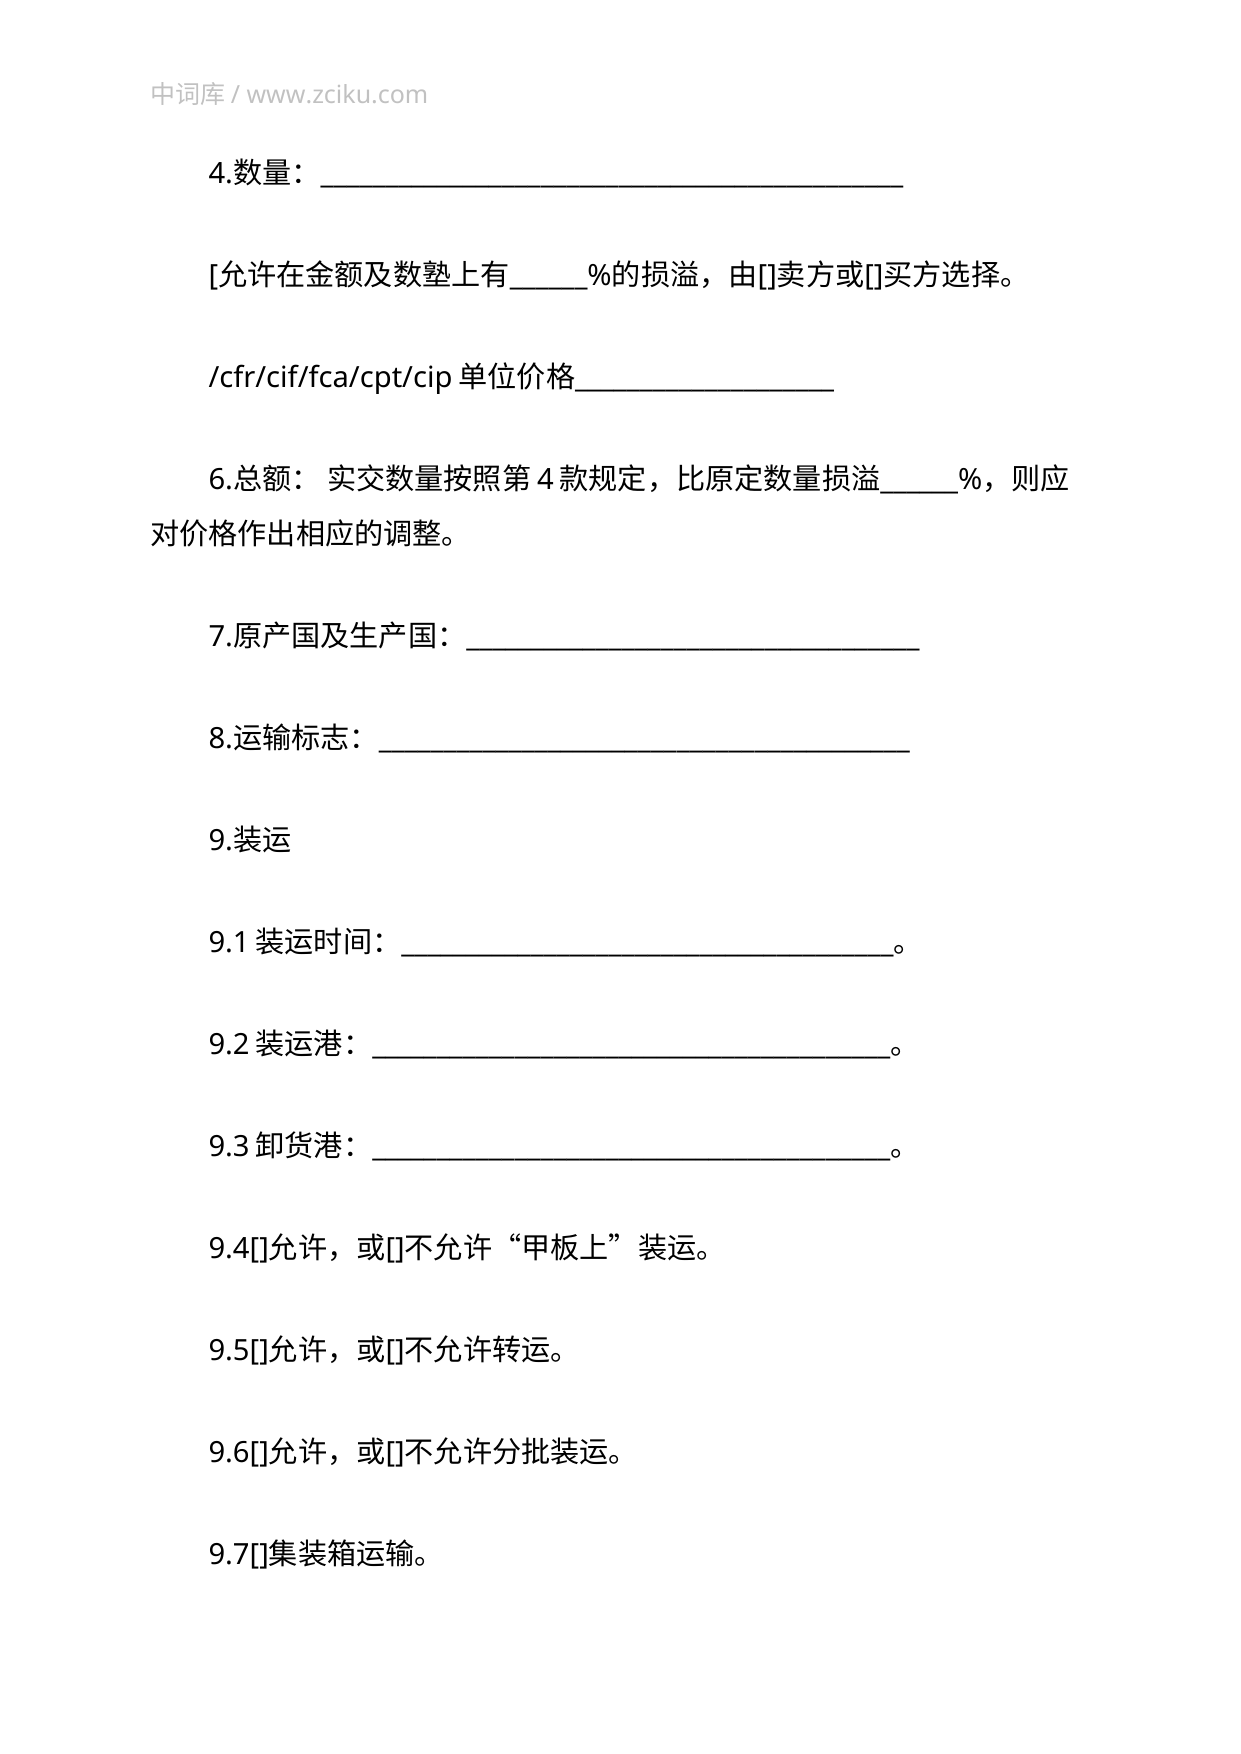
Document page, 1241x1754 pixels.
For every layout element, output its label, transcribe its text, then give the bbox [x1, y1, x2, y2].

text 9.2装运港：________________________________________。 [150, 1021, 1090, 1063]
text 9.7[]集装箱运输。 [150, 1531, 1090, 1573]
text 6.总额： 实交数量按照第4款规定，比原定数量损溢______%，则应对价格作出相应的调整。 [150, 456, 1090, 553]
text 8.运输标志：_________________________________________ [150, 715, 1090, 757]
text [允许在金额及数塾上有______%的损溢，由[]卖方或[]买方选择。 [150, 252, 1090, 294]
text 9.装运 [150, 817, 1090, 859]
text 9.5[]允许，或[]不允许转运。 [150, 1327, 1090, 1369]
text 7.原产国及生产国：___________________________________ [150, 613, 1090, 655]
text 9.3卸货港：________________________________________。 [150, 1123, 1090, 1165]
text /cfr/cif/fca/cpt/cip单位价格____________________ [150, 354, 1090, 396]
text 9.1装运时间：______________________________________。 [150, 919, 1090, 961]
text 9.6[]允许，或[]不允许分批装运。 [150, 1428, 1090, 1471]
text 4.数量：_____________________________________________ [150, 150, 1090, 192]
text 9.4[]允许，或[]不允许“甲板上”装运。 [150, 1224, 1090, 1267]
